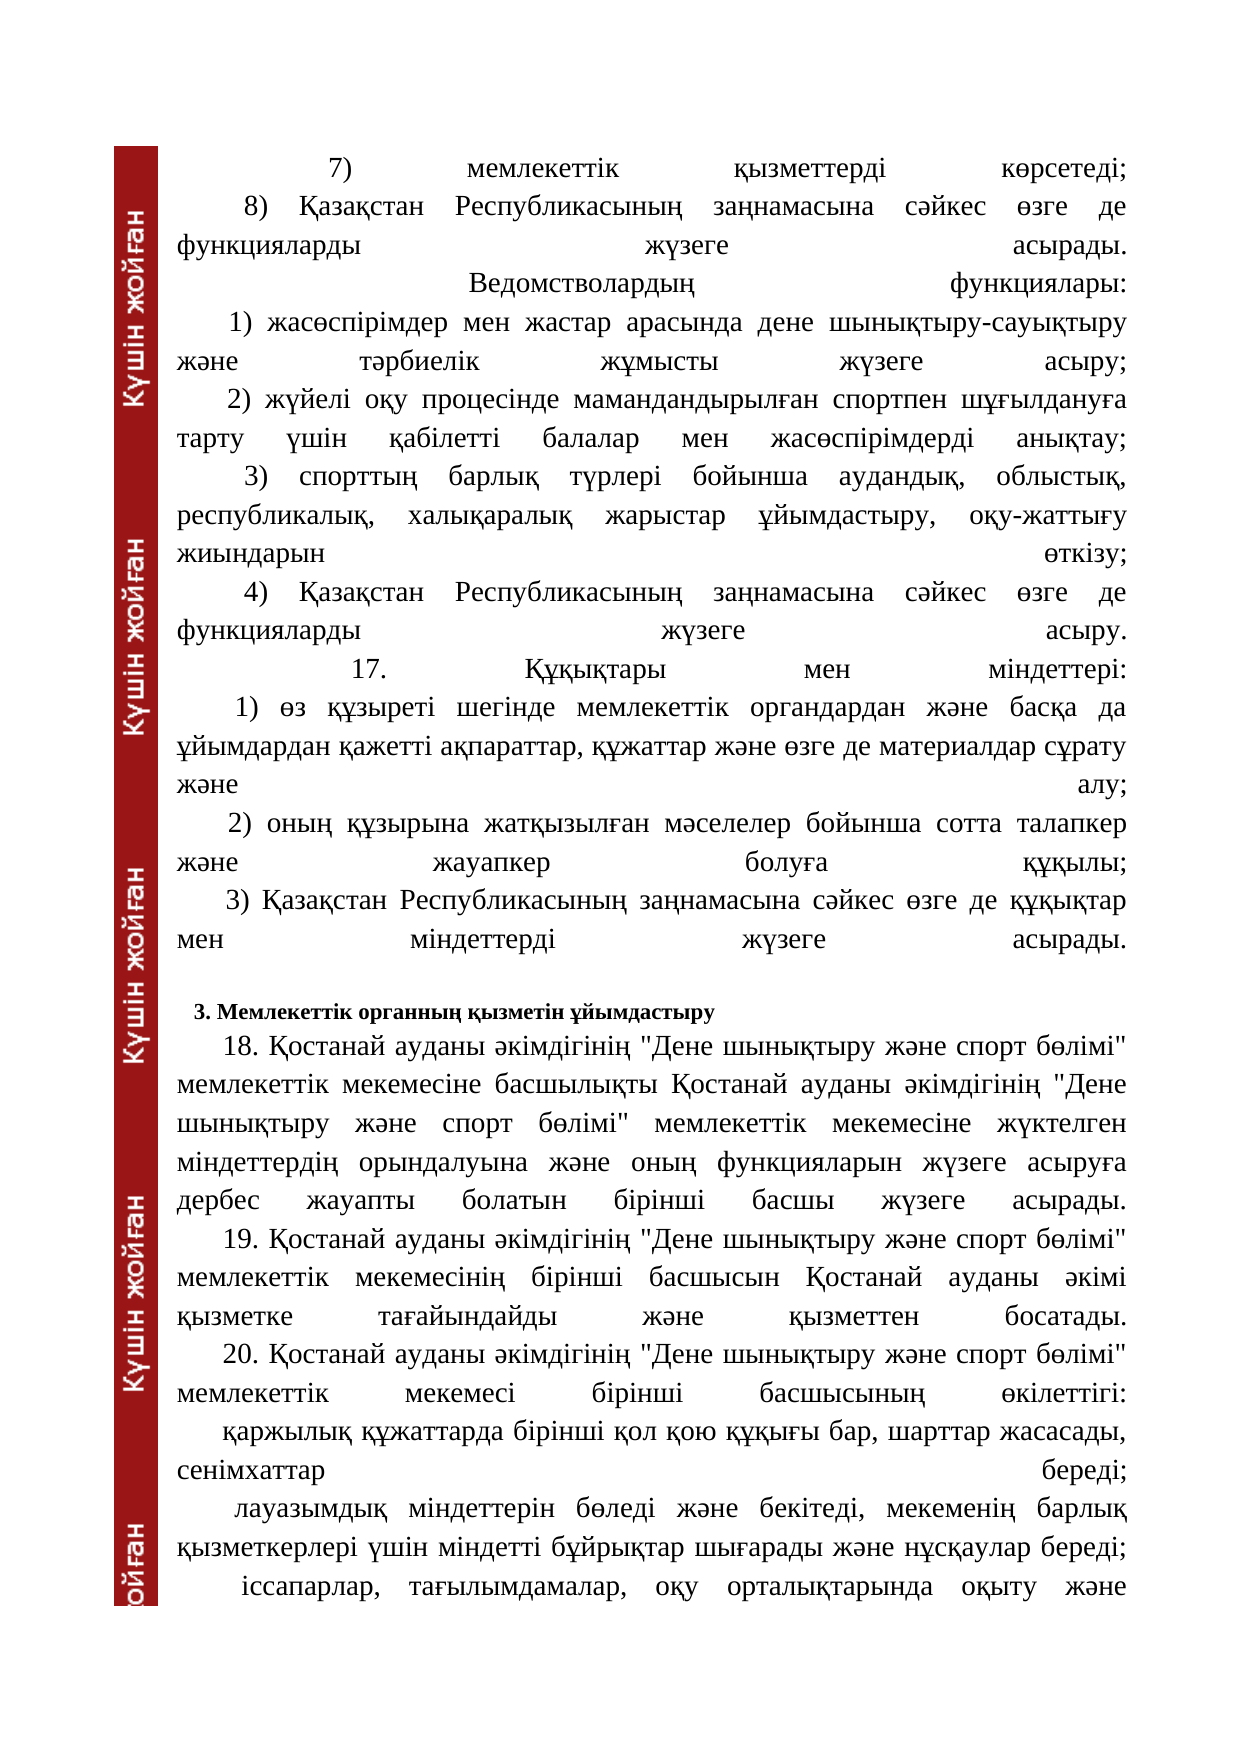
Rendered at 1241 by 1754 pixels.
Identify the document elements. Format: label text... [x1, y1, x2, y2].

text 3. Мемлекеттiк органның қызметiн ұйымдастыру [112, 998, 1128, 1024]
picture [114, 1024, 158, 1028]
picture [114, 1601, 158, 1606]
picture [114, 146, 158, 150]
picture [114, 993, 158, 998]
